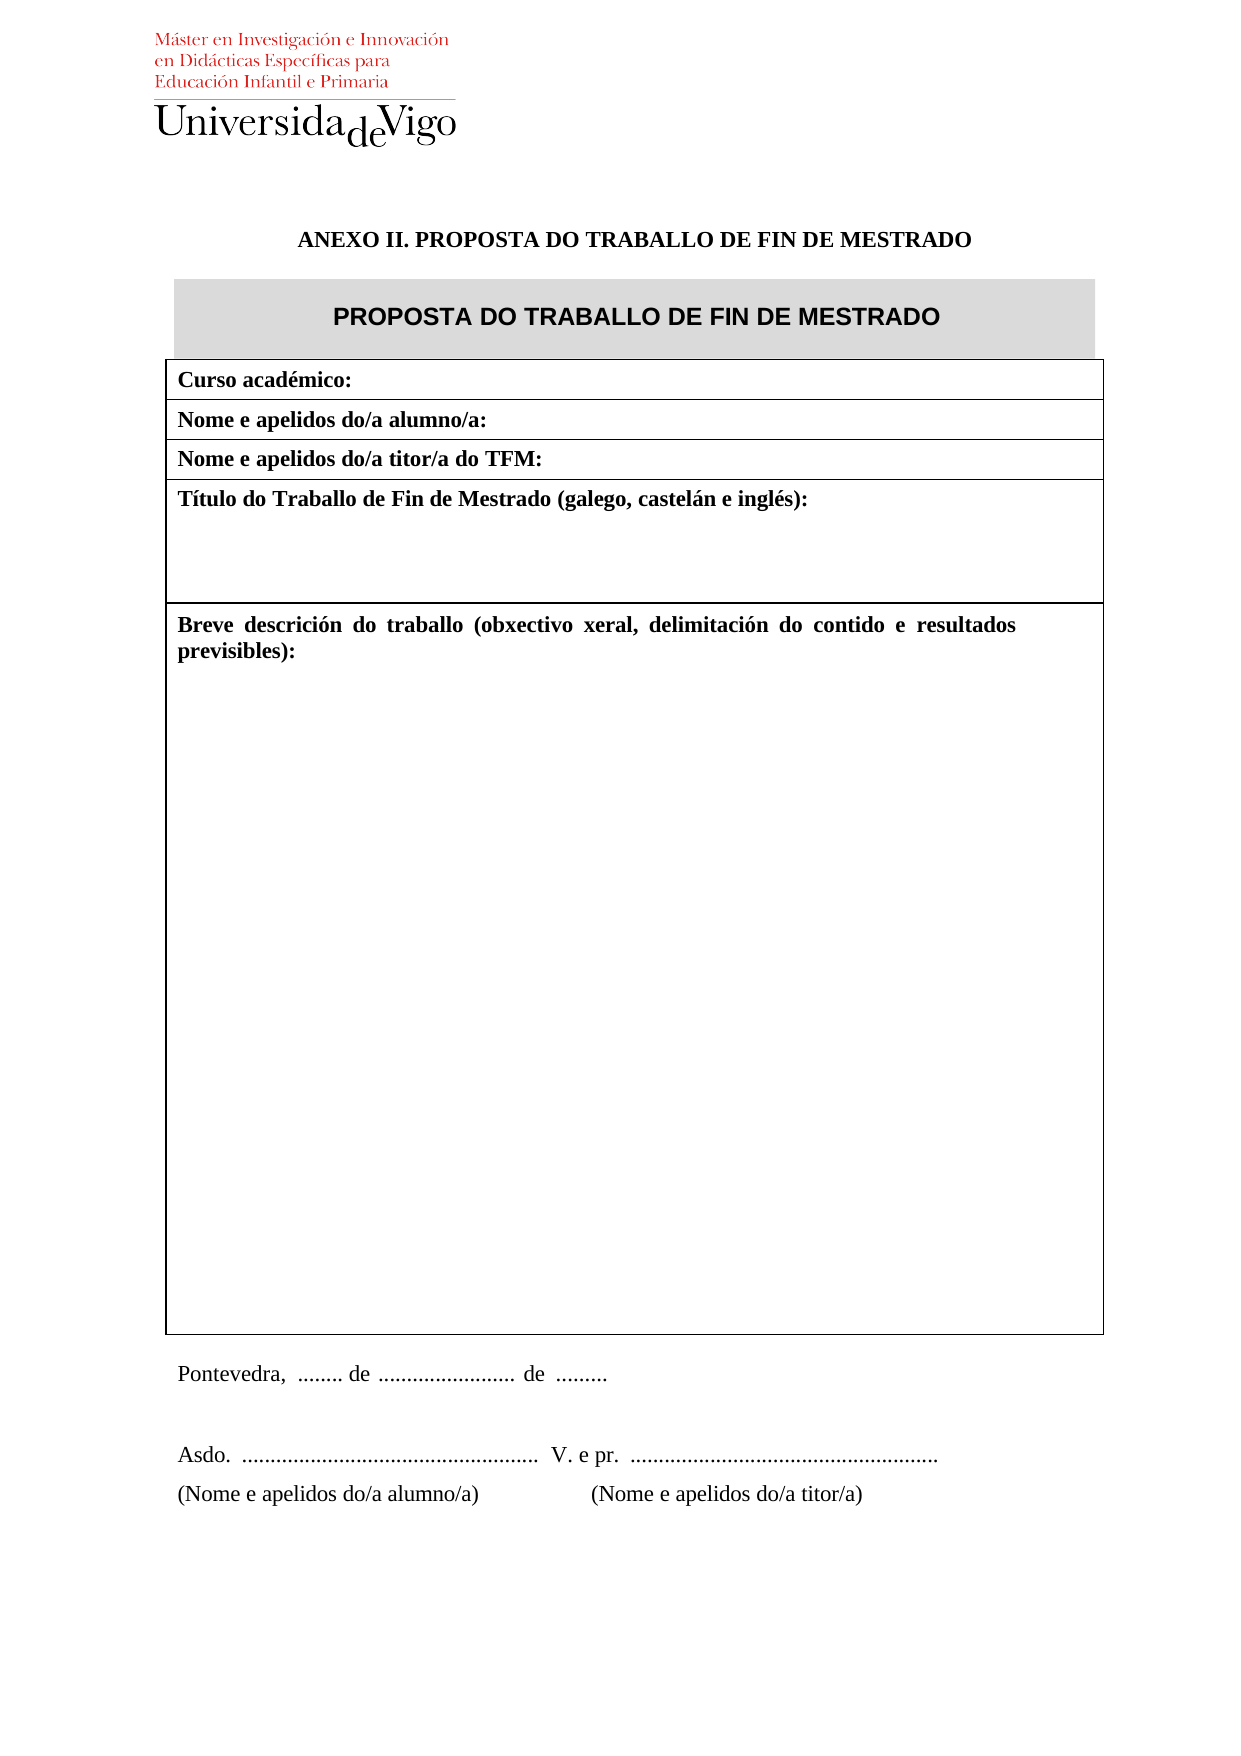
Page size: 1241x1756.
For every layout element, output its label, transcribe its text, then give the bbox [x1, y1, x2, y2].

text Pontevedra, ........ de ........................ de ......... [177, 1360, 1115, 1386]
table_cell Título do Traballo de Fin de Mestrado (galego, castelán e inglés): [167, 480, 1103, 602]
table_header Curso académico: [167, 360, 1103, 399]
table_cell Nome e apelidos do/a alumno/a: [167, 400, 1103, 438]
subtitle ANEXO II. PROPOSTA DO TRABALLO DE FIN DE MESTRADO [155, 226, 1115, 252]
text (Nome e apelidos do/a alumno/a) (Nome e apelidos do/a titor/a) [177, 1479, 1115, 1506]
table_cell Nome e apelidos do/a titor/a do TFM: [167, 440, 1103, 478]
table_cell Breve descrición do traballo (obxectivo xeral, delimitación do contido e resultados previsibles): [167, 604, 1103, 1334]
picture [154, 29, 456, 147]
text Asdo. .................................................... V. e pr. ...................................................... [177, 1441, 1115, 1467]
